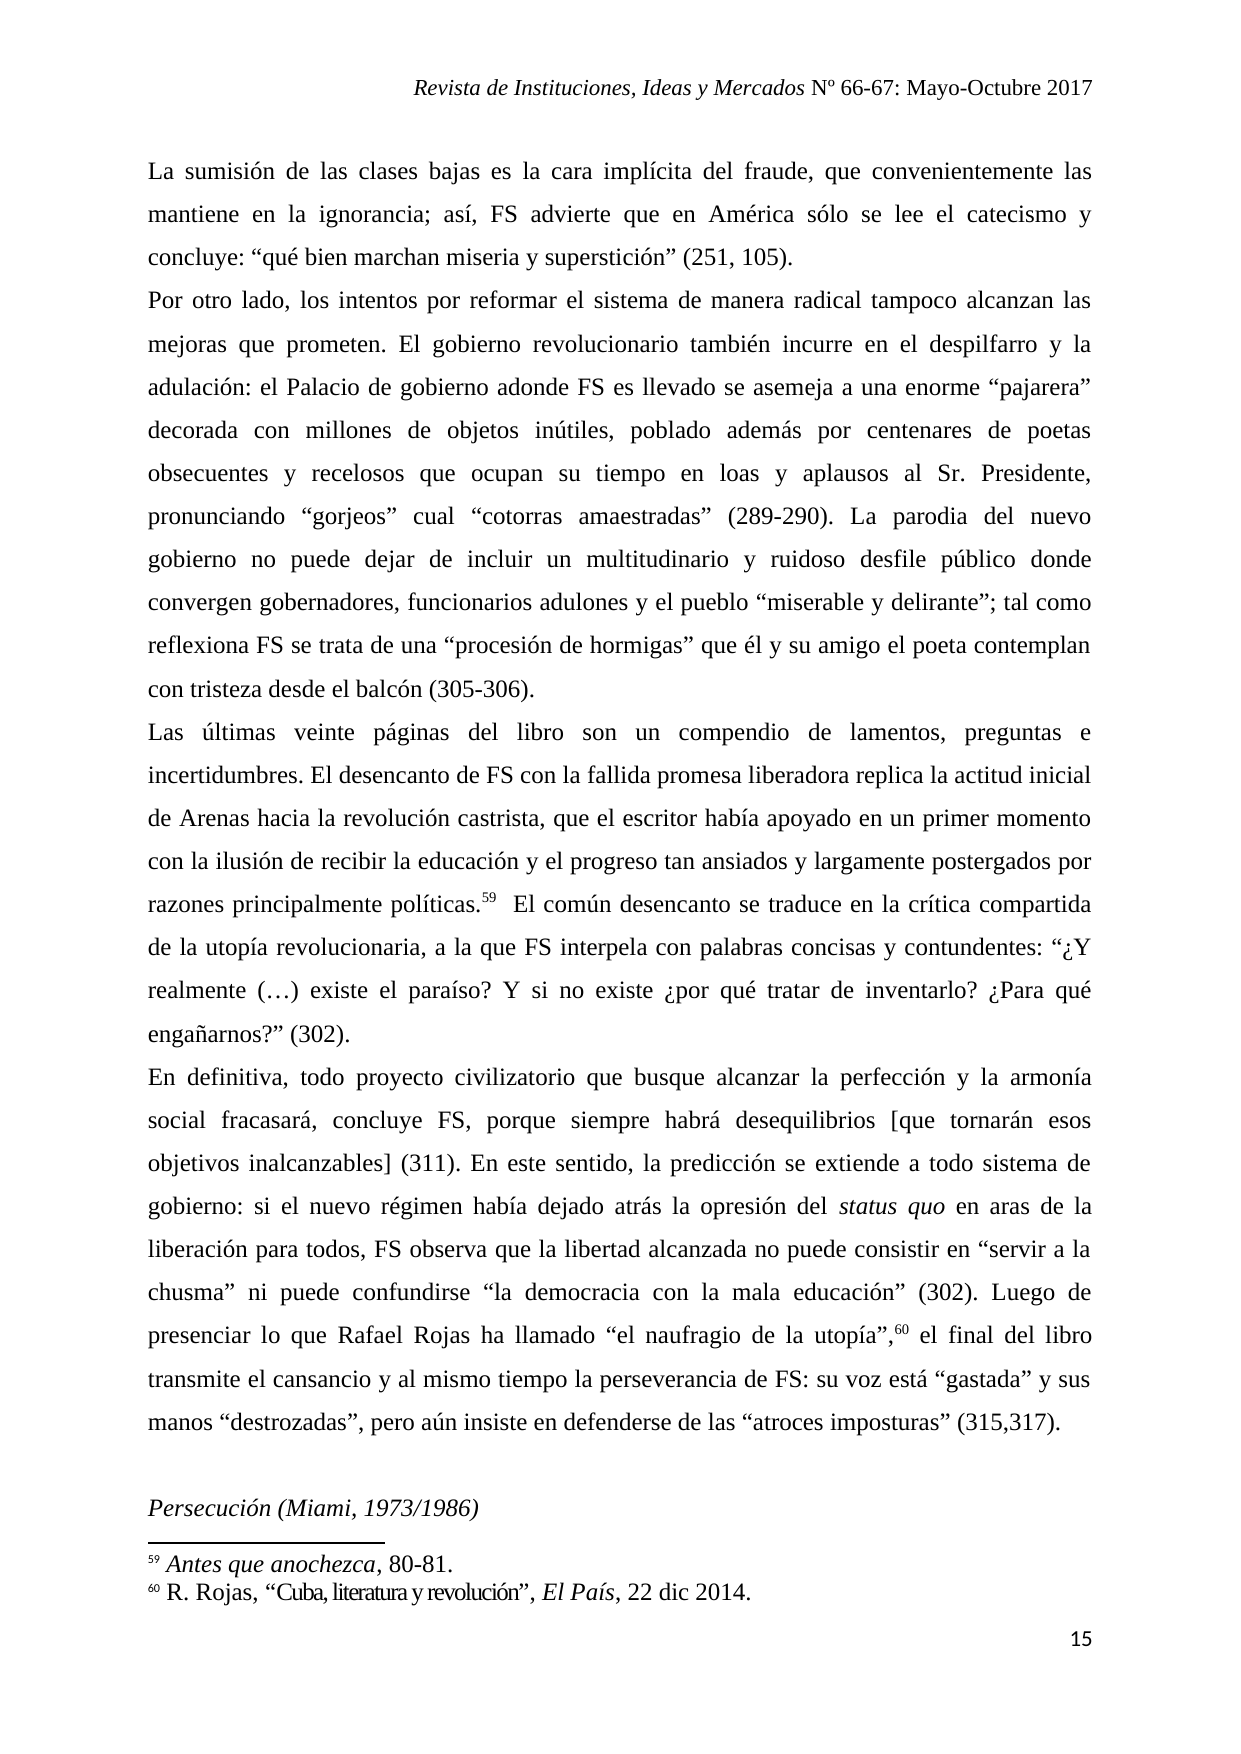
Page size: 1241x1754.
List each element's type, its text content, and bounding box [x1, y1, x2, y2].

text Las últimas veinte páginas del libro son un compendio de lamentos, preguntas e incertidumbres. El desencanto de FS con la fallida promesa liberadora replica la actitud inicial de Arenas hacia la revolución castrista, que el escritor había apoyado en un primer momento con la ilusión de recibir la educación y el progreso tan ansiados y largamente postergados por razones principalmente políticas. El común desencanto se traduce en la crítica compartida de la utopía revolucionaria, a la que FS interpela con palabras concisas y contundentes: “¿Y realmente (…) existe el paraíso? Y si no existe ¿por qué tratar de inventarlo? ¿Para qué engañarnos?” (302). [148, 717, 1092, 1047]
text Por otro lado, los intentos por reformar el sistema de manera radical tampoco alcanzan las mejoras que prometen. El gobierno revolucionario también incurre en el despilfarro y la adulación: el Palacio de gobierno adonde FS es llevado se asemeja a una enorme “pajarera” decorada con millones de objetos inútiles, poblado además por centenares de poetas obsecuentes y recelosos que ocupan su tiempo en loas y aplausos al Sr. Presidente, pronunciando “gorjeos” cual “cotorras amaestradas” (289-290). La parodia del nuevo gobierno no puede dejar de incluir un multitudinario y ruidoso desfile público donde convergen gobernadores, funcionarios adulones y el pueblo “miserable y delirante”; tal como reflexiona FS se trata de una “procesión de hormigas” que él y su amigo el poeta contemplan con tristeza desde el balcón (305-306). [148, 286, 1092, 702]
text En definitiva, todo proyecto civilizatorio que busque alcanzar la perfección y la armonía social fracasará, concluye FS, porque siempre habrá desequilibrios [que tornarán esos objetivos inalcanzables] (311). En este sentido, la predicción se extiende a todo sistema de gobierno: si el nuevo régimen había dejado atrás la opresión del status quo en aras de la liberación para todos, FS observa que la libertad alcanzada no puede consistir en “servir a la chusma” ni puede confundirse “la democracia con la mala educación” (302). Luego de presenciar lo que Rafael Rojas ha llamado “el naufragio de la utopía”, el final del libro transmite el cansancio y al mismo tiempo la perseverancia de FS: su voz está “gastada” y sus manos “destrozadas”, pero aún insiste en defenderse de las “atroces imposturas” (315,317). [148, 1062, 1092, 1436]
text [148, 156, 1092, 271]
text Persecución (Miami, 1973/1986) [148, 1493, 1092, 1522]
